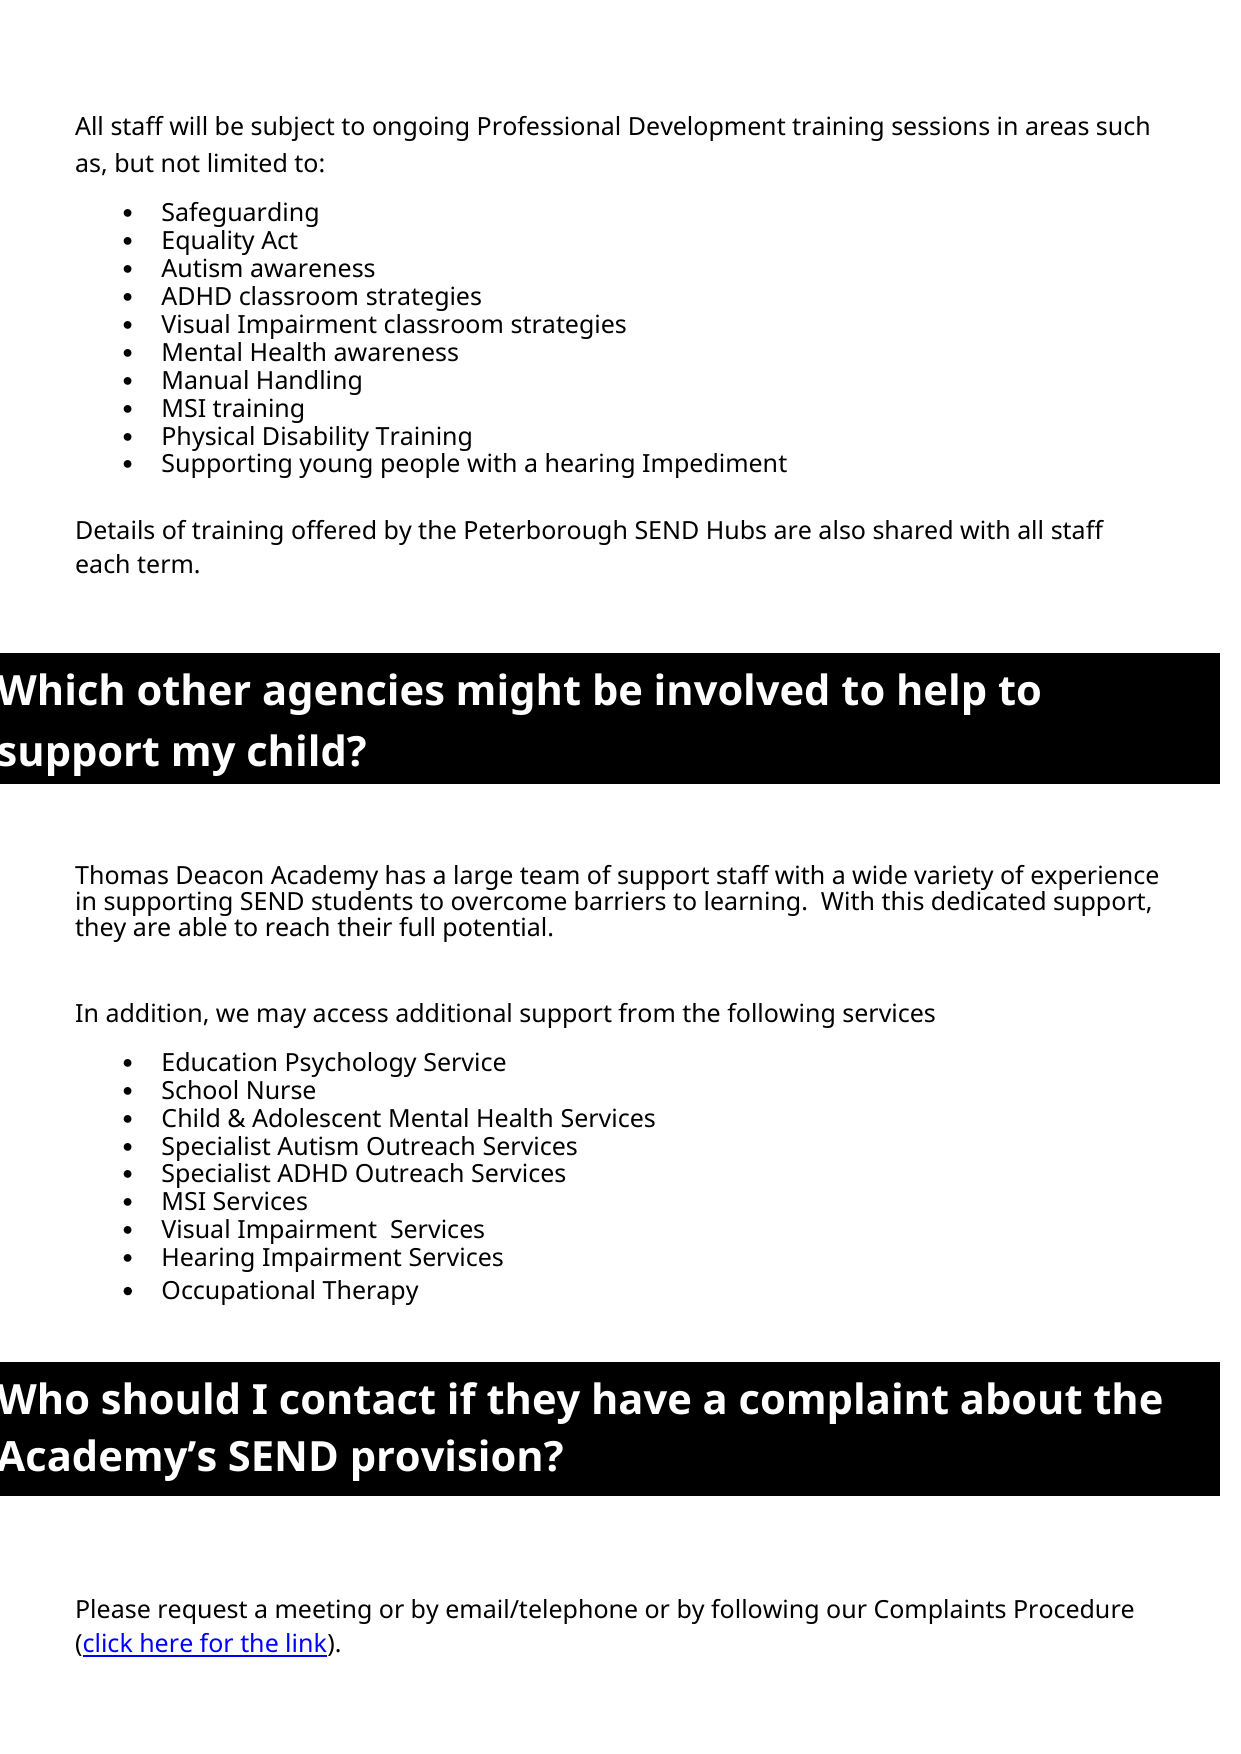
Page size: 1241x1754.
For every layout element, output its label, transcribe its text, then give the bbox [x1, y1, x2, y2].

list MSI Services [124, 1188, 1165, 1216]
text Thomas Deacon Academy has a large team of support staff with a wide variety of experience in supporting SEND students to overcome barriers to learning. With this dedicated support, they are able to reach their full potential. [75, 864, 1165, 942]
list Specialist Autism Outreach Services [124, 1133, 1165, 1161]
text Details of training offered by the Peterborough SEND Hubs are also shared with all staff each term. [75, 513, 1165, 581]
list Child & Adolescent Mental Health Services [124, 1105, 1165, 1133]
list Hearing Impairment Services [124, 1244, 1165, 1272]
list School Nurse [124, 1077, 1165, 1105]
list Physical Disability Training [124, 423, 1165, 451]
list Supporting young people with a hearing Impediment [124, 451, 1165, 478]
text Please request a meeting or by email/telephone or by following our Complaints Procedure (click here for the link). [75, 1592, 1165, 1660]
list Safeguarding [124, 199, 1165, 227]
list Autism awareness [124, 255, 1165, 283]
list ADHD classroom strategies [124, 283, 1165, 311]
text In addition, we may access additional support from the following services [75, 996, 1165, 1029]
list Education Psychology Service [124, 1049, 1165, 1077]
list Occupational Therapy [124, 1272, 1165, 1306]
list Mental Health awareness [124, 339, 1165, 367]
list Visual Impairment Services [124, 1216, 1165, 1244]
list Equality Act [124, 227, 1165, 255]
list MSI training [124, 395, 1165, 423]
list Visual Impairment classroom strategies [124, 311, 1165, 339]
list Specialist ADHD Outreach Services [124, 1161, 1165, 1188]
text All staff will be subject to ongoing Professional Development training sessions in areas such as, but not limited to: [75, 109, 1165, 180]
list Manual Handling [124, 367, 1165, 395]
